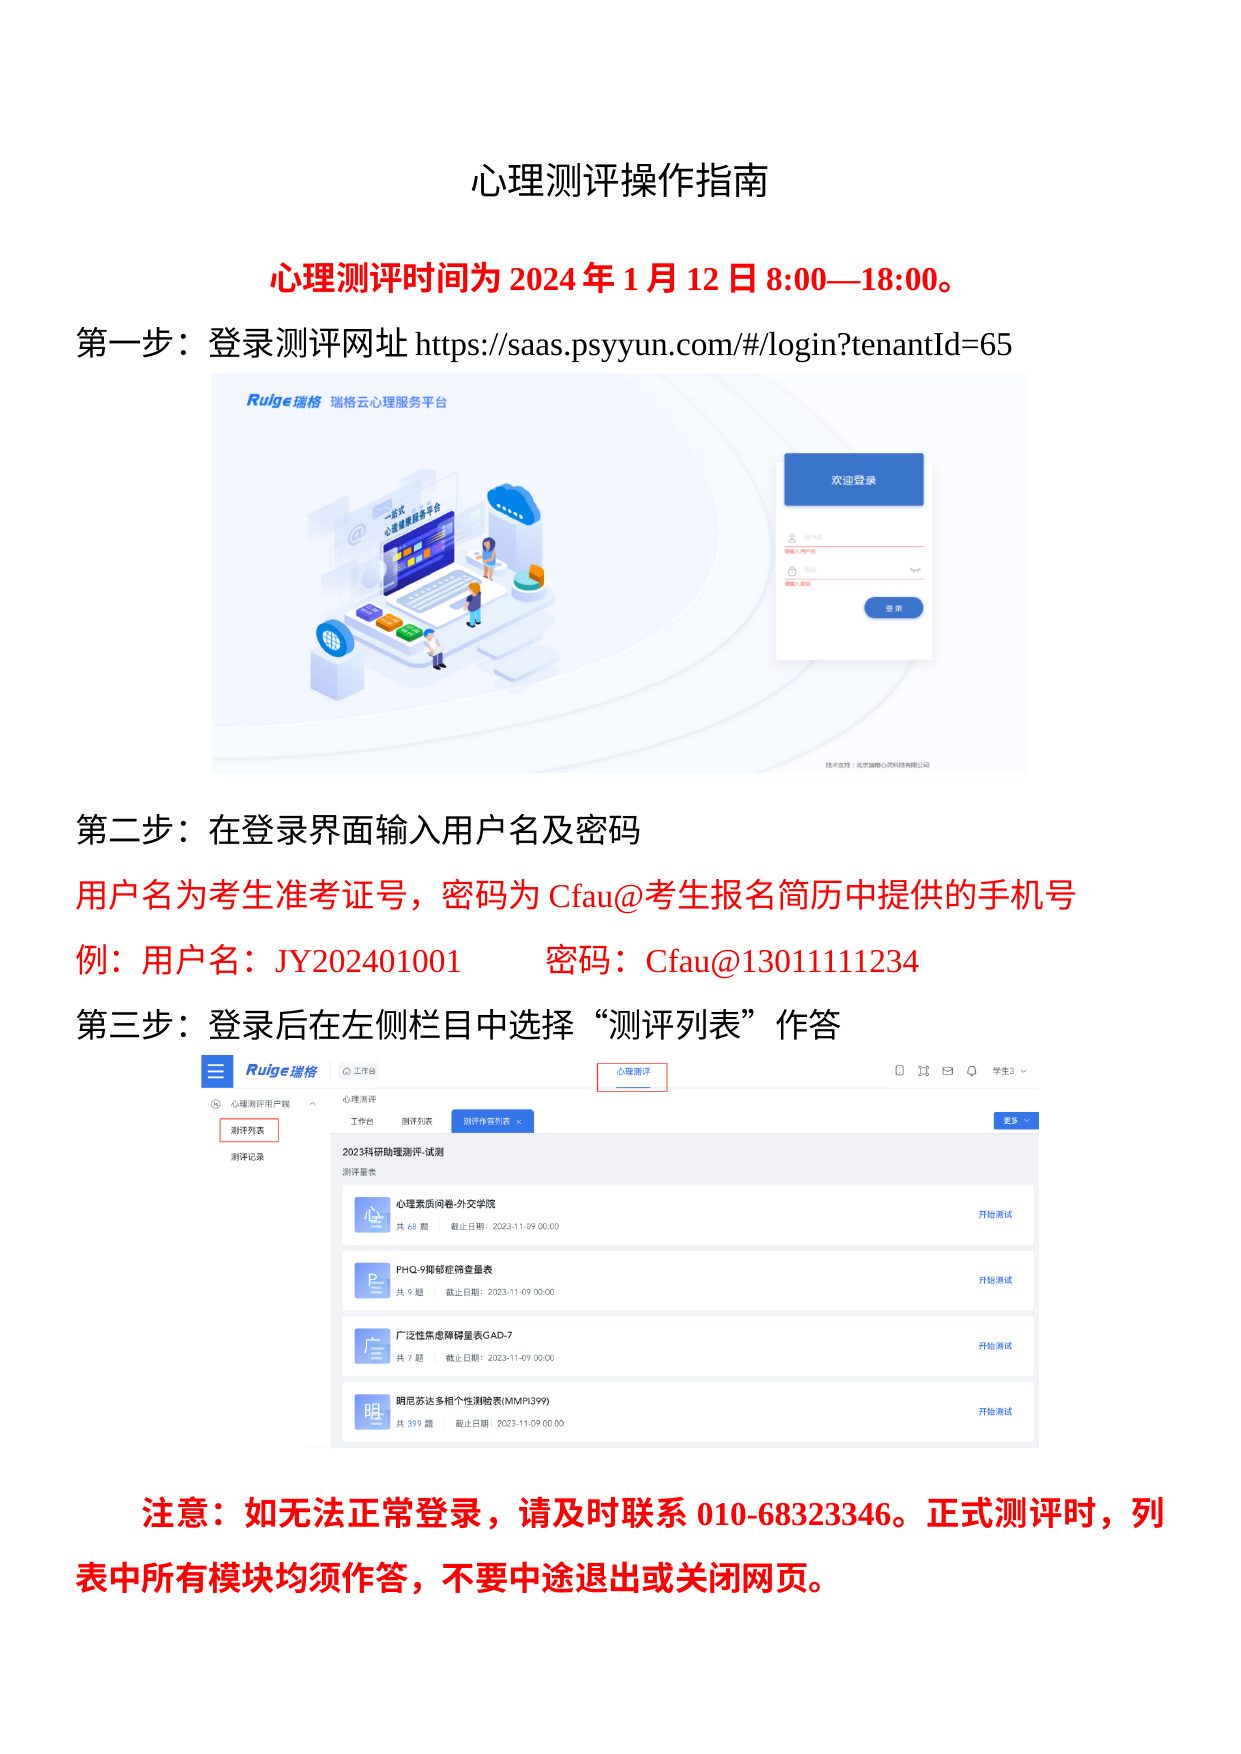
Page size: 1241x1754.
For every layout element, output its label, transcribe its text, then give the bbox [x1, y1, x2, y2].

text 心理测评操作指南 [75, 146, 1165, 211]
list 第三步：登录后在左侧栏目中选择“测评列表”作答 [75, 991, 1165, 1056]
picture [212, 373, 1028, 773]
picture [201, 1055, 1039, 1448]
text 注意：如无法正常登录，请及时联系010-68323346。正式测评时，列表中所有模块均须作答，不要中途退出或关闭网页。 [75, 1478, 1165, 1608]
text 第一步：登录测评网址https://saas.psyyun.com/#/login?tenantId=65 [75, 308, 1165, 373]
text 用户名为考生准考证号，密码为Cfau@考生报名简历中提供的手机号 [75, 861, 1165, 926]
text 心理测评时间为2024年1月12日8:00—18:00。 [75, 243, 1165, 308]
text 例：用户名：JY202401001 密码：Cfau@13011111234 [75, 926, 1165, 991]
text 第二步：在登录界面输入用户名及密码 [75, 796, 1165, 861]
